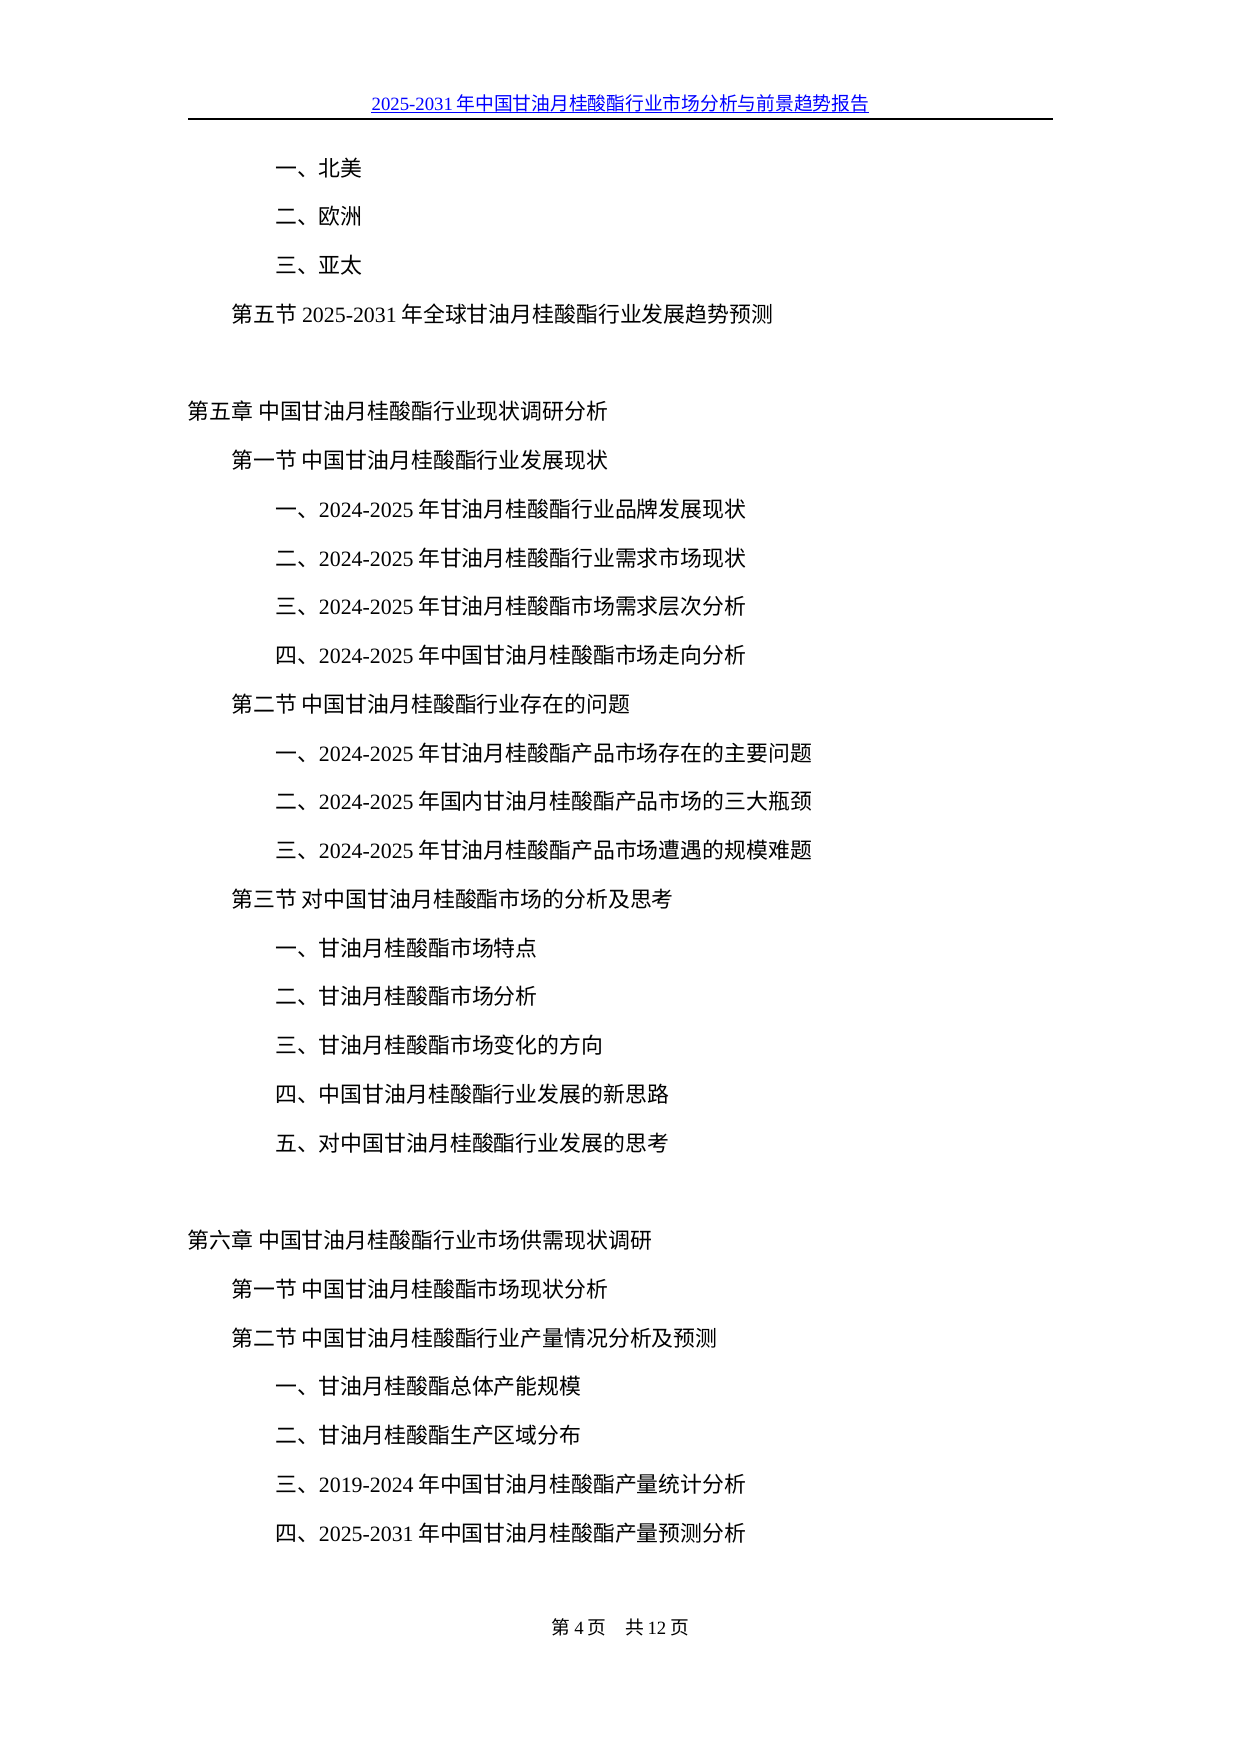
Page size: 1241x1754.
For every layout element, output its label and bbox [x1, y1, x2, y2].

text [187, 150, 1053, 1548]
